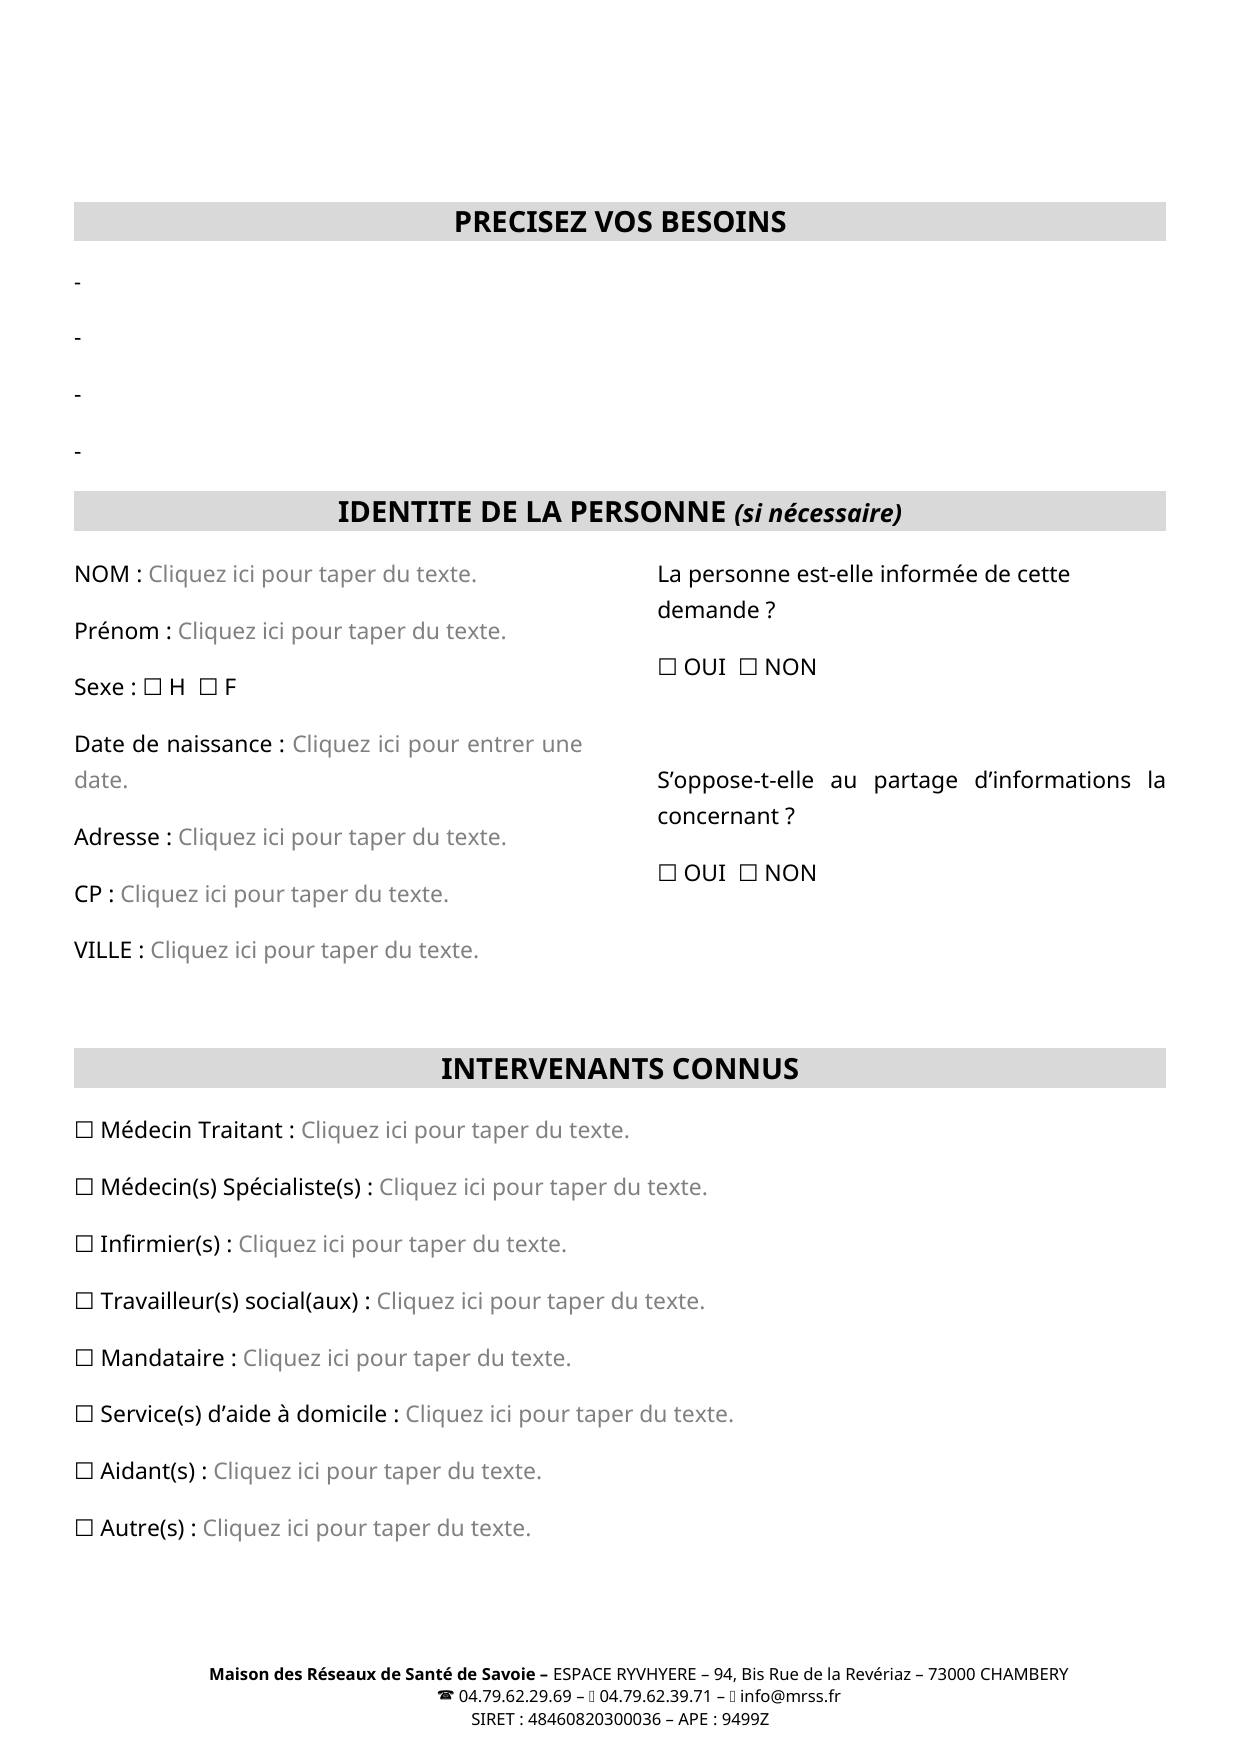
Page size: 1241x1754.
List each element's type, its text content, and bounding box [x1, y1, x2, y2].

text VILLE : La personne est-elle informée de cette demande ? [74, 934, 583, 966]
text CP : [74, 878, 583, 909]
text Service(s) d’aide à domicile : [74, 1398, 1166, 1429]
text Adresse : [74, 821, 583, 852]
text Infirmier(s) : [74, 1228, 1166, 1259]
text OUI NON [657, 857, 1166, 888]
text IDENTITE DE LA PERSONNE (si nécessaire) [74, 491, 1166, 531]
text OUI NON [657, 651, 1166, 682]
text Médecin Traitant : [74, 1114, 1166, 1146]
text Prénom : [74, 614, 583, 646]
text Médecin(s) Spécialiste(s) : [74, 1171, 1166, 1202]
text Mandataire : [74, 1341, 1166, 1373]
text Autre(s) : [74, 1512, 1166, 1543]
text Sexe : H F [74, 671, 583, 703]
text Aidant(s) : [74, 1455, 1166, 1486]
text S’oppose-t-elle au partage d’informations la concernant ? [657, 764, 1166, 831]
text INTERVENANTS CONNUS [74, 1048, 1166, 1088]
text NOM : [74, 558, 583, 589]
text Travailleur(s) social(aux) : [74, 1285, 1166, 1316]
text PRECISEZ VOS BESOINS [74, 202, 1166, 241]
text Date de naissance : [74, 728, 583, 795]
